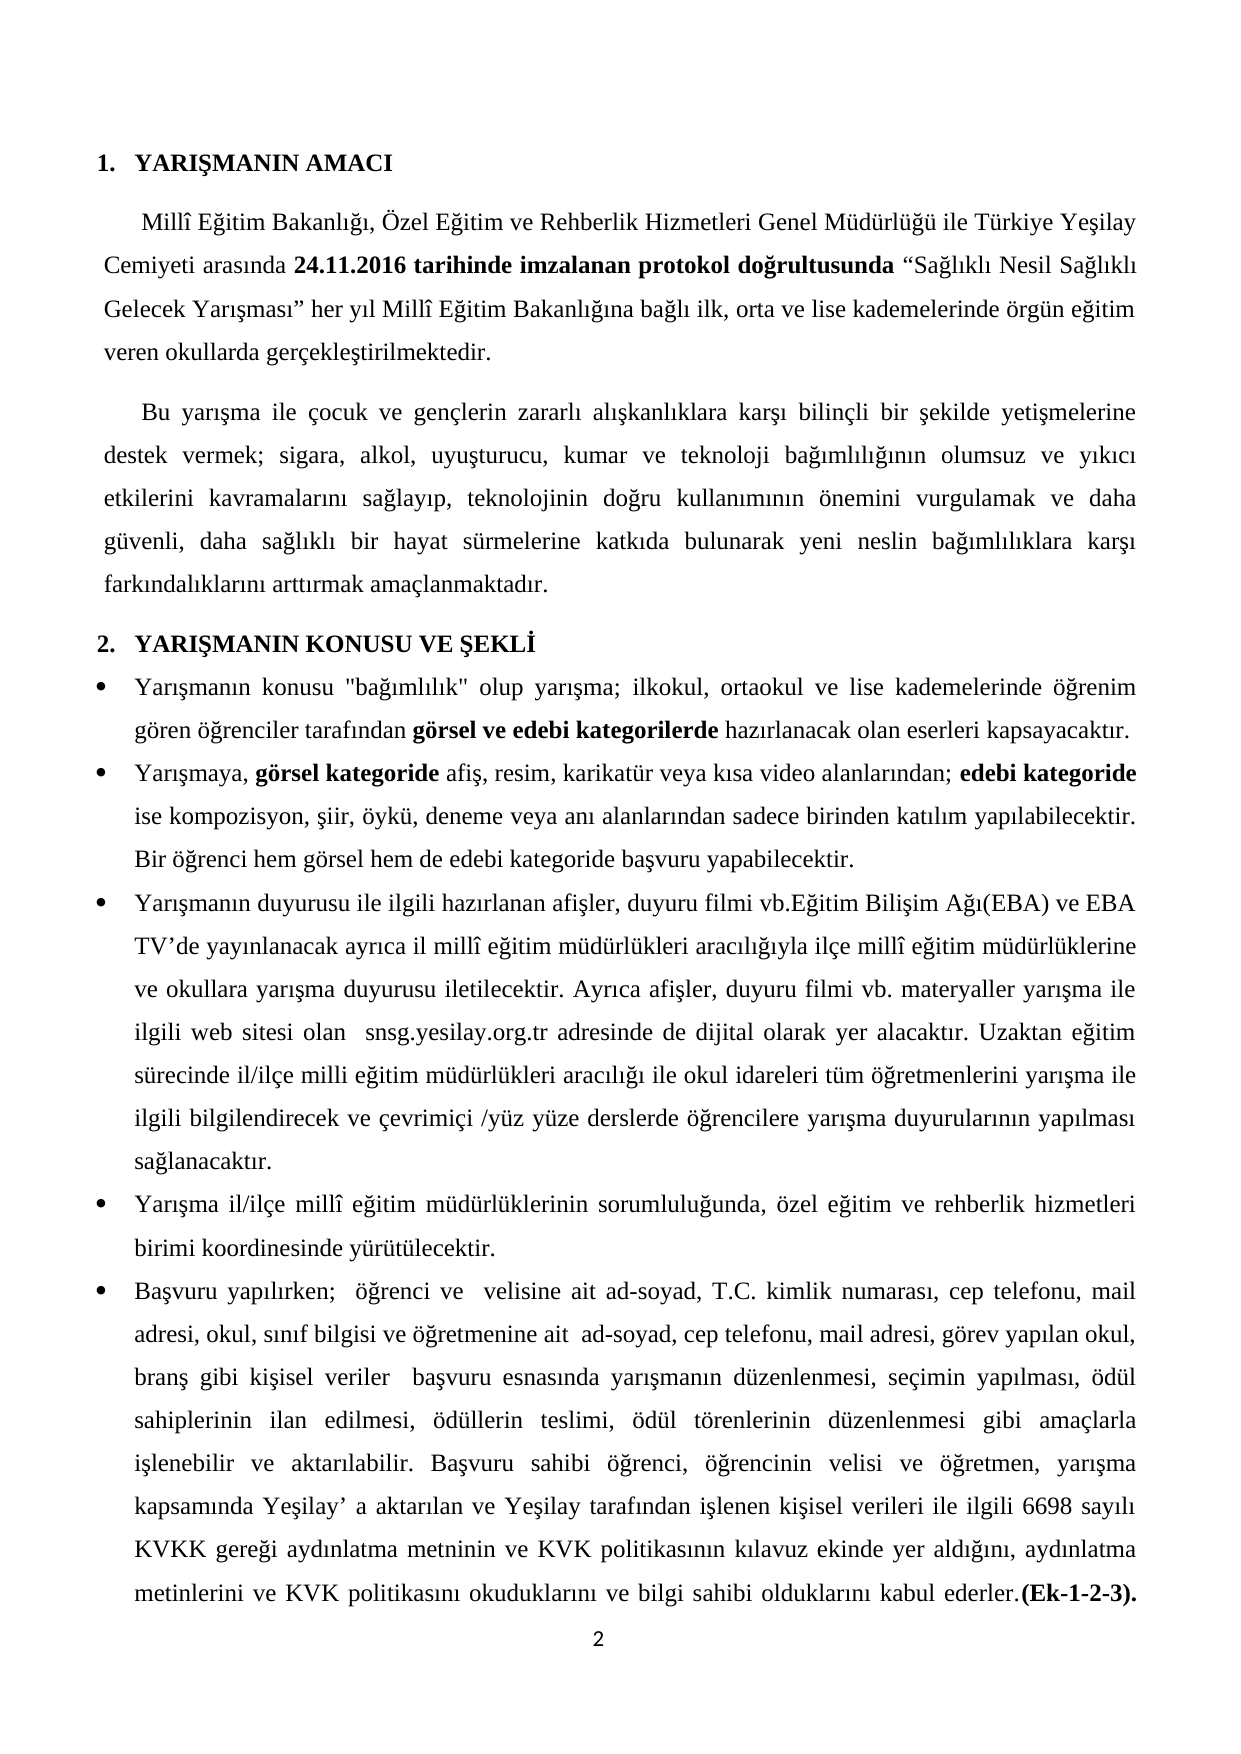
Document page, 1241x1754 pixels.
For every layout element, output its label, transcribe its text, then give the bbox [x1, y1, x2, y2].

list Yarışmanın duyurusu ile ilgili hazırlanan afişler, duyuru filmi vb.Eğitim Bilişim Ağı(EBA) ve EBA TV’de yayınlanacak ayrıca il millî eğitim müdürlükleri aracılığıyla ilçe millî eğitim müdürlüklerine ve okullara yarışma duyurusu iletilecektir. Ayrıca afişler, duyuru filmi vb. materyaller yarışma ile ilgili web sitesi olan snsg.yesilay.org.tr adresinde de dijital olarak yer alacaktır. Uzaktan eğitim sürecinde il/ilçe milli eğitim müdürlükleri aracılığı ile okul idareleri tüm öğretmenlerini yarışma ile ilgili bilgilendirecek ve çevrimiçi /yüz yüze derslerde öğrencilere yarışma duyurularının yapılması sağlanacaktır. [97, 888, 1137, 1175]
list Yarışma il/ilçe millî eğitim müdürlüklerinin sorumluluğunda, özel eğitim ve rehberlik hizmetleri birimi koordinesinde yürütülecektir. [97, 1189, 1137, 1261]
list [97, 1276, 1137, 1606]
text Millî Eğitim Bakanlığı, Özel Eğitim ve Rehberlik Hizmetleri Genel Müdürlüğü ile Türkiye Yeşilay Cemiyeti arasında 24.11.2016 tarihinde imzalanan protokol doğrultusunda “Sağlıklı Nesil Sağlıklı Gelecek Yarışması” her yıl Millî Eğitim Bakanlığına bağlı ilk, orta ve lise kademelerinde örgün eğitim veren okullarda gerçekleştirilmektedir. [103, 207, 1137, 366]
text Bu yarışma ile çocuk ve gençlerin zararlı alışkanlıklara karşı bilinçli bir şekilde yetişmelerine destek vermek; sigara, alkol, uyuşturucu, kumar ve teknoloji bağımlılığının olumsuz ve yıkıcı etkilerini kavramalarını sağlayıp, teknolojinin doğru kullanımının önemini vurgulamak ve daha güvenli, daha sağlıklı bir hayat sürmelerine katkıda bulunarak yeni neslin bağımlılıklara karşı farkındalıklarını arttırmak amaçlanmaktadır. [103, 397, 1137, 598]
list Yarışmaya, görsel kategoride afiş, resim, karikatür veya kısa video alanlarından; edebi kategoride ise kompozisyon, şiir, öykü, deneme veya anı alanlarından sadece birinden katılım yapılabilecektir. Bir öğrenci hem görsel hem de edebi kategoride başvuru yapabilecektir. [97, 758, 1137, 873]
list YARIŞMANIN AMACI [97, 148, 1137, 176]
list YARIŞMANIN KONUSU VE ŞEKLİ [97, 629, 1137, 658]
list Yarışmanın konusu "bağımlılık" olup yarışma; ilkokul, ortaokul ve lise kademelerinde öğrenim gören öğrenciler tarafından görsel ve edebi kategorilerde hazırlanacak olan eserleri kapsayacaktır. [97, 672, 1137, 744]
